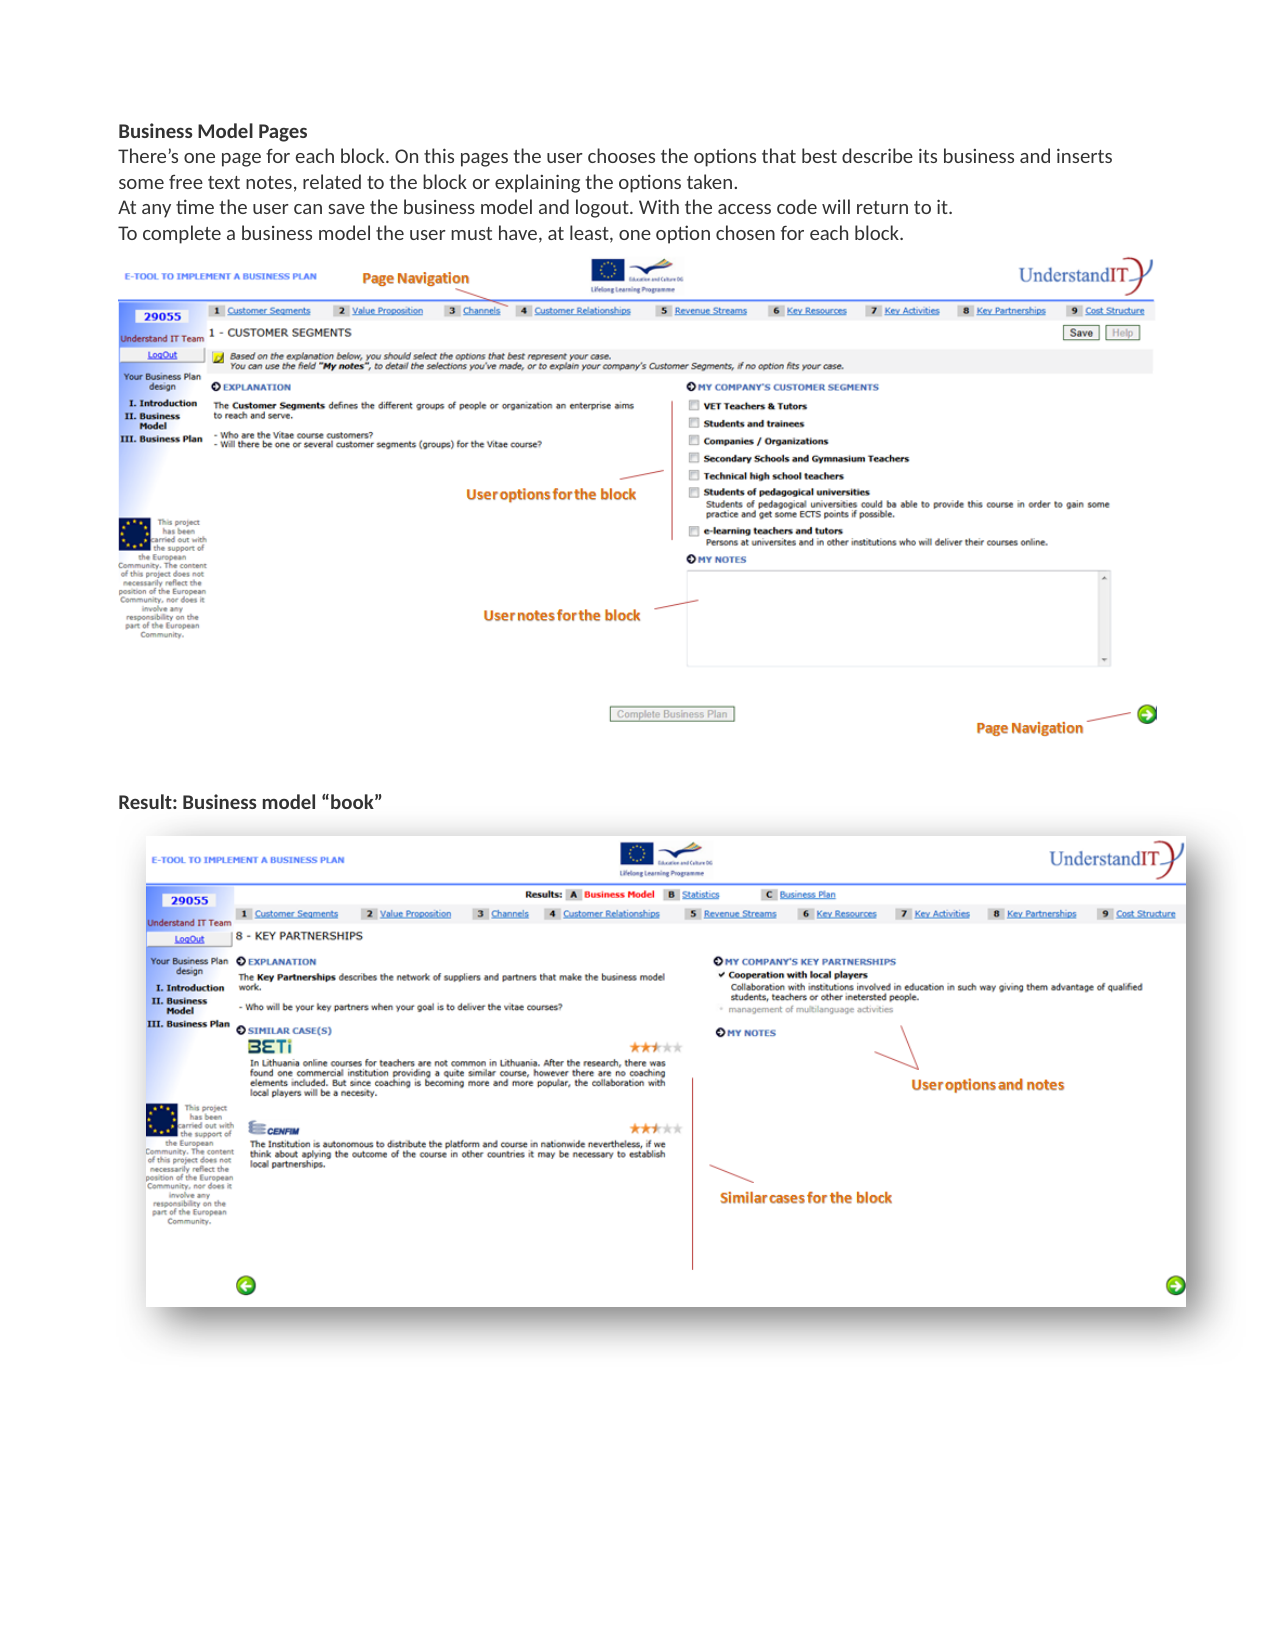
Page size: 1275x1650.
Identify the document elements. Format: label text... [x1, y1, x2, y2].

text Business Model Pages [118, 118, 1157, 143]
text To complete a business model the user must have, at least, one option chosen for each block. [118, 220, 1157, 245]
picture [118, 245, 1157, 764]
text Result: Business model “book” [118, 789, 1157, 815]
text There’s one page for each block. On this pages the user chooses the options that best describe its business and inserts some free text notes, related to the block or explaining the options taken. [118, 143, 1157, 194]
picture [146, 836, 1186, 1307]
text At any time the user can save the business model and logout. With the access code will return to it. [118, 194, 1157, 220]
